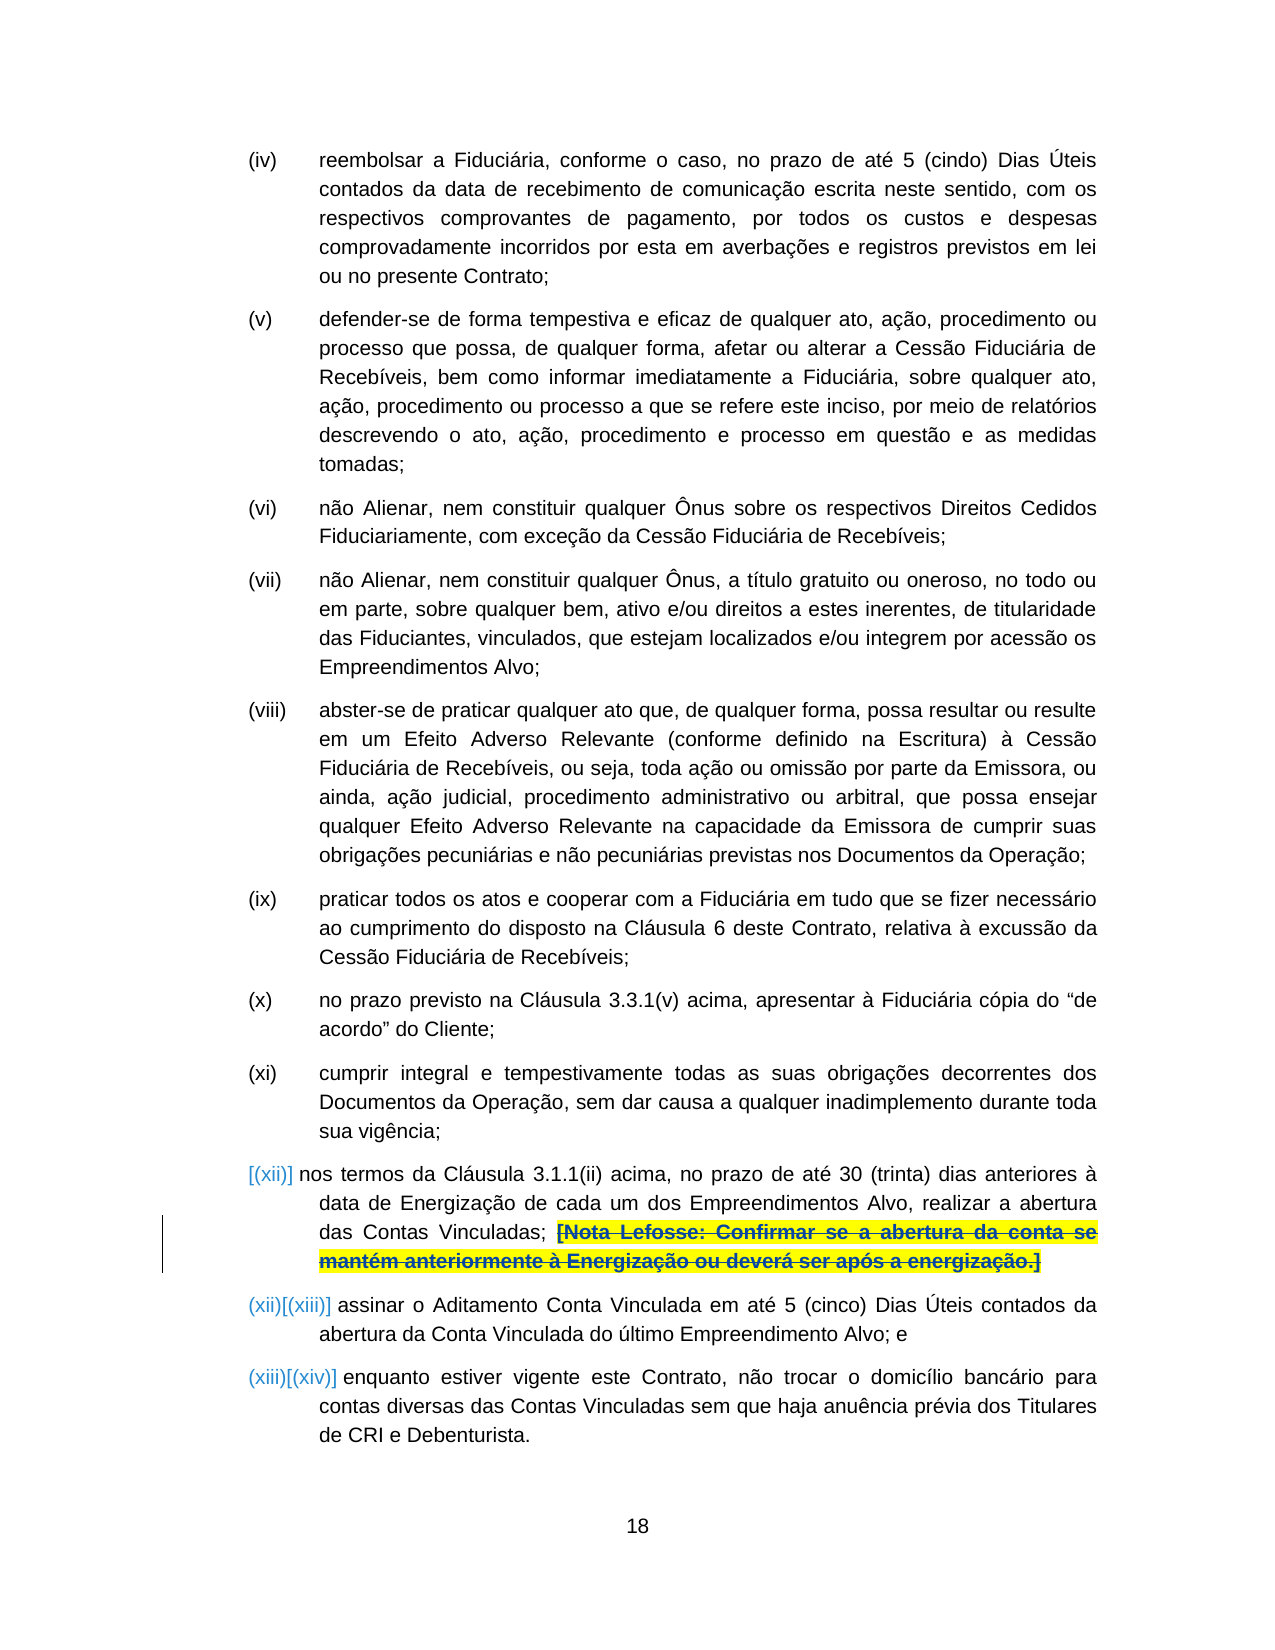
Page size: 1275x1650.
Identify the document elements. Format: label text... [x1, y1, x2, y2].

text cumprir integral e tempestivamente todas as suas obrigações decorrentes dos Documentos da Operação, sem dar causa a qualquer inadimplemento durante toda sua vigência; [248, 1061, 1098, 1142]
text não Alienar, nem constituir qualquer Ônus, a título gratuito ou oneroso, no todo ou em parte, sobre qualquer bem, ativo e/ou direitos a estes inerentes, de titularidade das Fiduciantes, vinculados, que estejam localizados e/ou integrem por acessão os Empreendimentos Alvo; [248, 568, 1098, 679]
text reembolsar a Fiduciária, conforme o caso, no prazo de até 5 (cindo) Dias Úteis contados da data de recebimento de comunicação escrita neste sentido, com os respectivos comprovantes de pagamento, por todos os custos e despesas comprovadamente incorridos por esta em averbações e registros previstos em lei ou no presente Contrato; [248, 148, 1098, 287]
text praticar todos os atos e cooperar com a Fiduciária em tudo que se fizer necessário ao cumprimento do disposto na Cláusula 6 deste Contrato, relativa à excussão da Cessão Fiduciária de Recebíveis; [248, 887, 1098, 968]
text assinar o Aditamento Conta Vinculada em até 5 (cinco) Dias Úteis contados da abertura da Conta Vinculada do último Empreendimento Alvo; e [248, 1292, 1098, 1345]
text defender-se de forma tempestiva e eficaz de qualquer ato, ação, procedimento ou processo que possa, de qualquer forma, afetar ou alterar a Cessão Fiduciária de Recebíveis, bem como informar imediatamente a Fiduciária, sobre qualquer ato, ação, procedimento ou processo a que se refere este inciso, por meio de relatórios descrevendo o ato, ação, procedimento e processo em questão e as medidas tomadas; [248, 307, 1098, 476]
text nos termos da Cláusula 3.1(ii) acima, no prazo de até 30 (trinta) dias anteriores à data de Energização de cada um dos Empreendimentos Alvo, realizar a abertura das Contas Vinculadas; [248, 1162, 1098, 1273]
text abster-se de praticar qualquer ato que, de qualquer forma, possa resultar ou resulte em um Efeito Adverso Relevante (conforme definido na Escritura) à Cessão Fiduciária de Recebíveis, ou seja, toda ação ou omissão por parte da Emissora, ou ainda, ação judicial, procedimento administrativo ou arbitral, que possa ensejar qualquer Efeito Adverso Relevante na capacidade da Emissora de cumprir suas obrigações pecuniárias e não pecuniárias previstas nos Documentos da Operação; [248, 698, 1098, 867]
text enquanto estiver vigente este Contrato, não trocar o domicílio bancário para contas diversas das Contas Vinculadas sem que haja anuência prévia dos Titulares de CRI e Debenturista. [248, 1365, 1098, 1447]
text não Alienar, nem constituir qualquer Ônus sobre os respectivos Direitos Cedidos Fiduciariamente, com exceção da Cessão Fiduciária de Recebíveis; [248, 495, 1098, 548]
text no prazo previsto na Cláusula 3.3(v) acima, apresentar à Fiduciária cópia do “de acordo” do Cliente; [248, 988, 1098, 1041]
